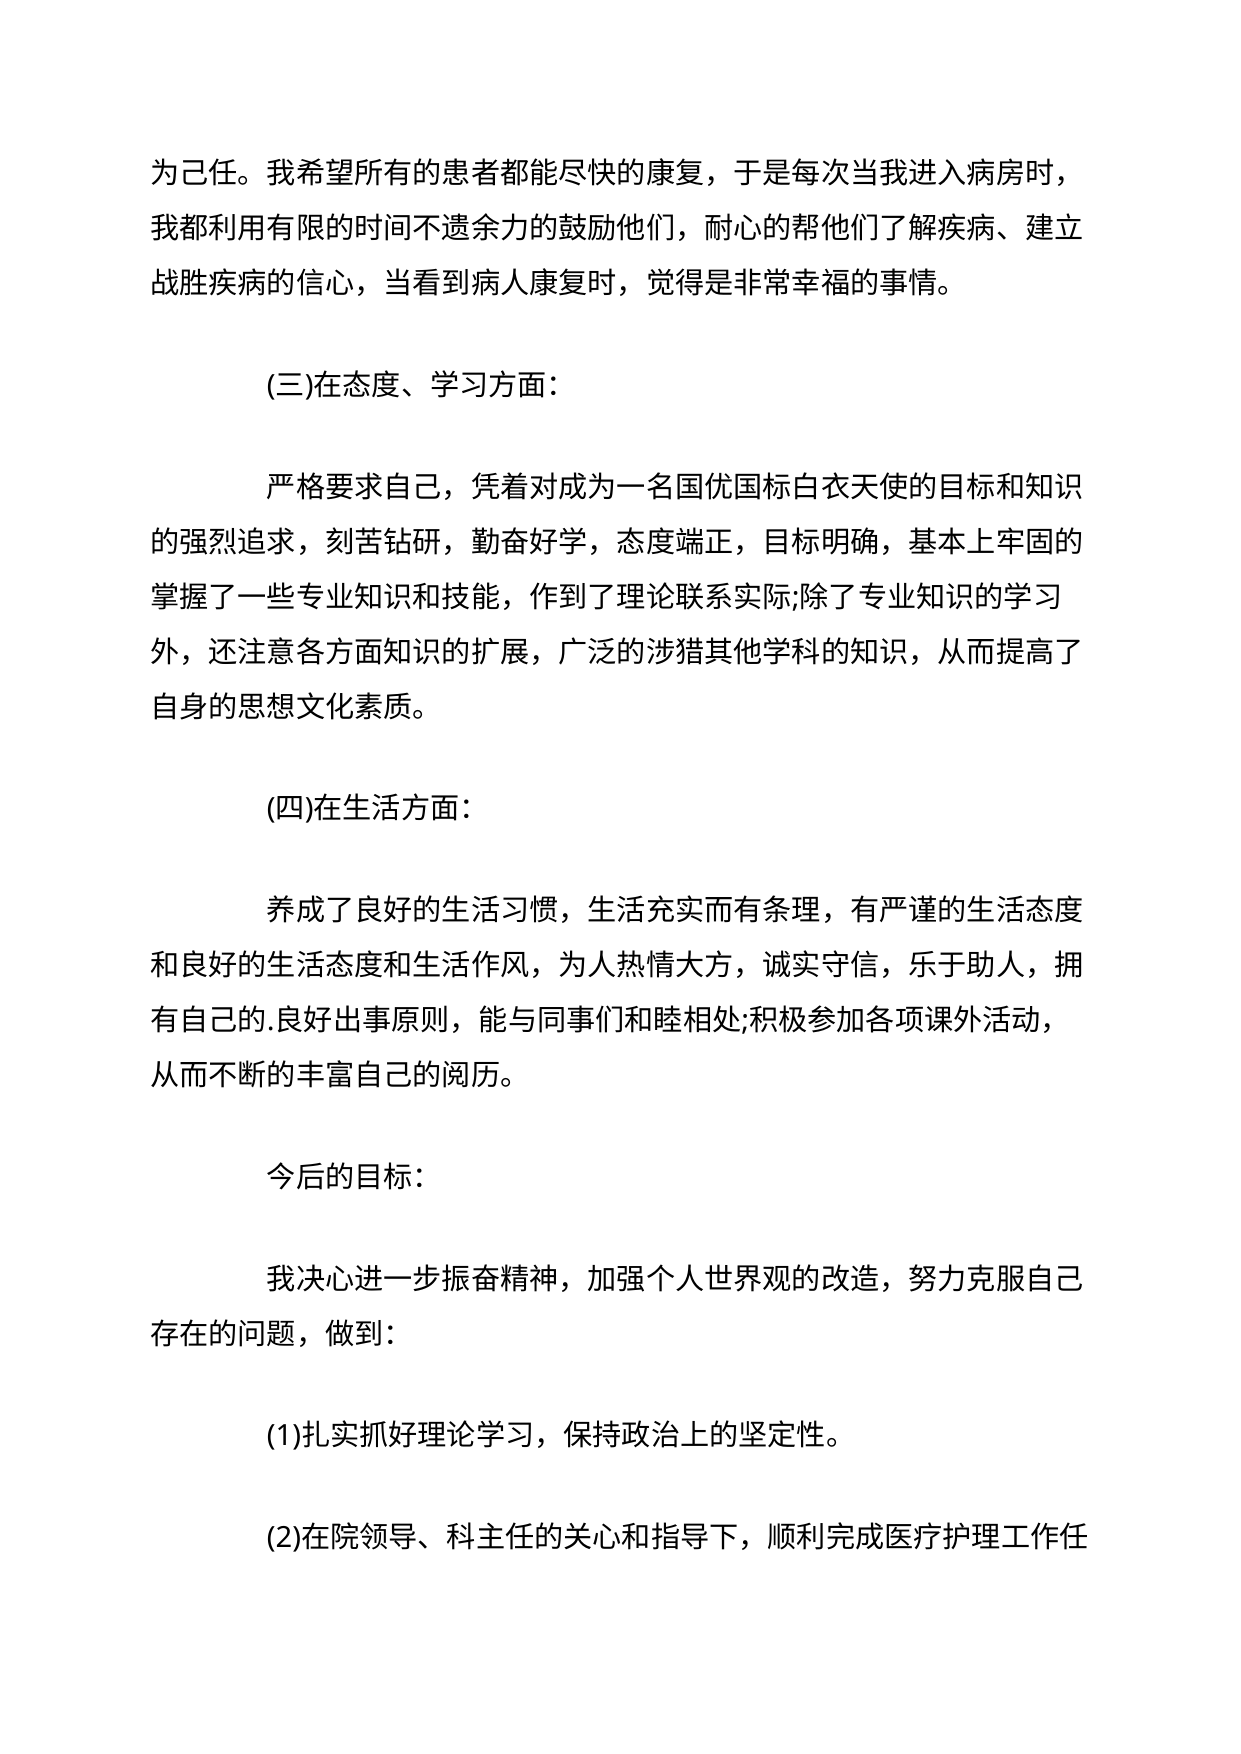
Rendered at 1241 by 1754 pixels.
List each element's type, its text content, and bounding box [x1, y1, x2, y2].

text 今后的目标： [150, 1153, 1090, 1196]
text (四)在生活方面： [150, 785, 1090, 827]
text (三)在态度、学习方面： [150, 362, 1090, 404]
text (1)扎实抓好理论学习，保持政治上的坚定性。 [150, 1412, 1090, 1454]
text 养成了良好的生活习惯，生活充实而有条理，有严谨的生活态度和良好的生活态度和生活作风，为人热情大方，诚实守信，乐于助人，拥有自己的.良好出事原则，能与同事们和睦相处;积极参加各项课外活动，从而不断的丰富自己的阅历。 [150, 887, 1090, 1094]
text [150, 150, 1090, 302]
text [150, 1514, 1090, 1556]
text 我决心进一步振奋精神，加强个人世界观的改造，努力克服自己存在的问题，做到： [150, 1255, 1090, 1352]
text 严格要求自己，凭着对成为一名国优国标白衣天使的目标和知识的强烈追求，刻苦钻研，勤奋好学，态度端正，目标明确，基本上牢固的掌握了一些专业知识和技能，作到了理论联系实际;除了专业知识的学习外，还注意各方面知识的扩展，广泛的涉猎其他学科的知识，从而提高了自身的思想文化素质。 [150, 463, 1090, 726]
